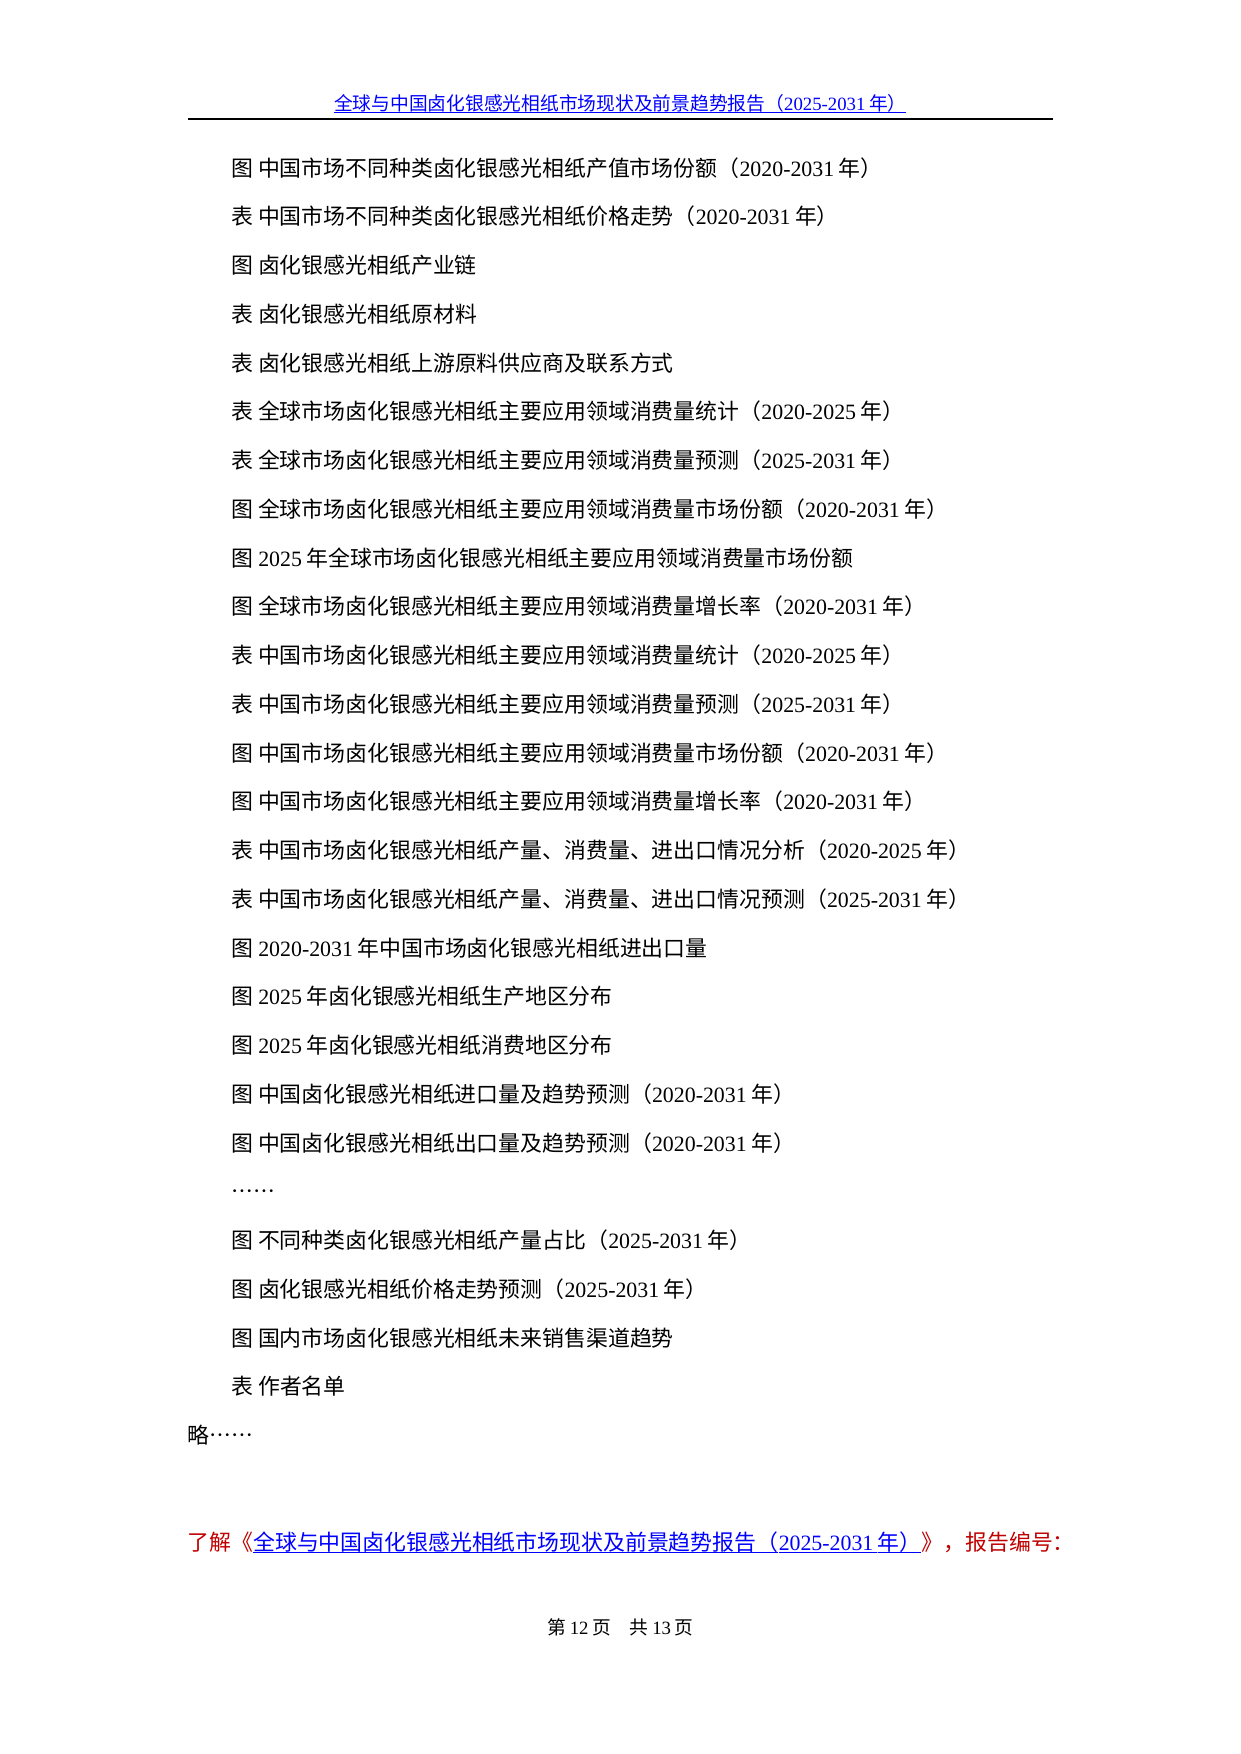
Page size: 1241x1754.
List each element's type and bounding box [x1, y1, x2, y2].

text [187, 150, 1053, 1450]
text [187, 1524, 1053, 1557]
